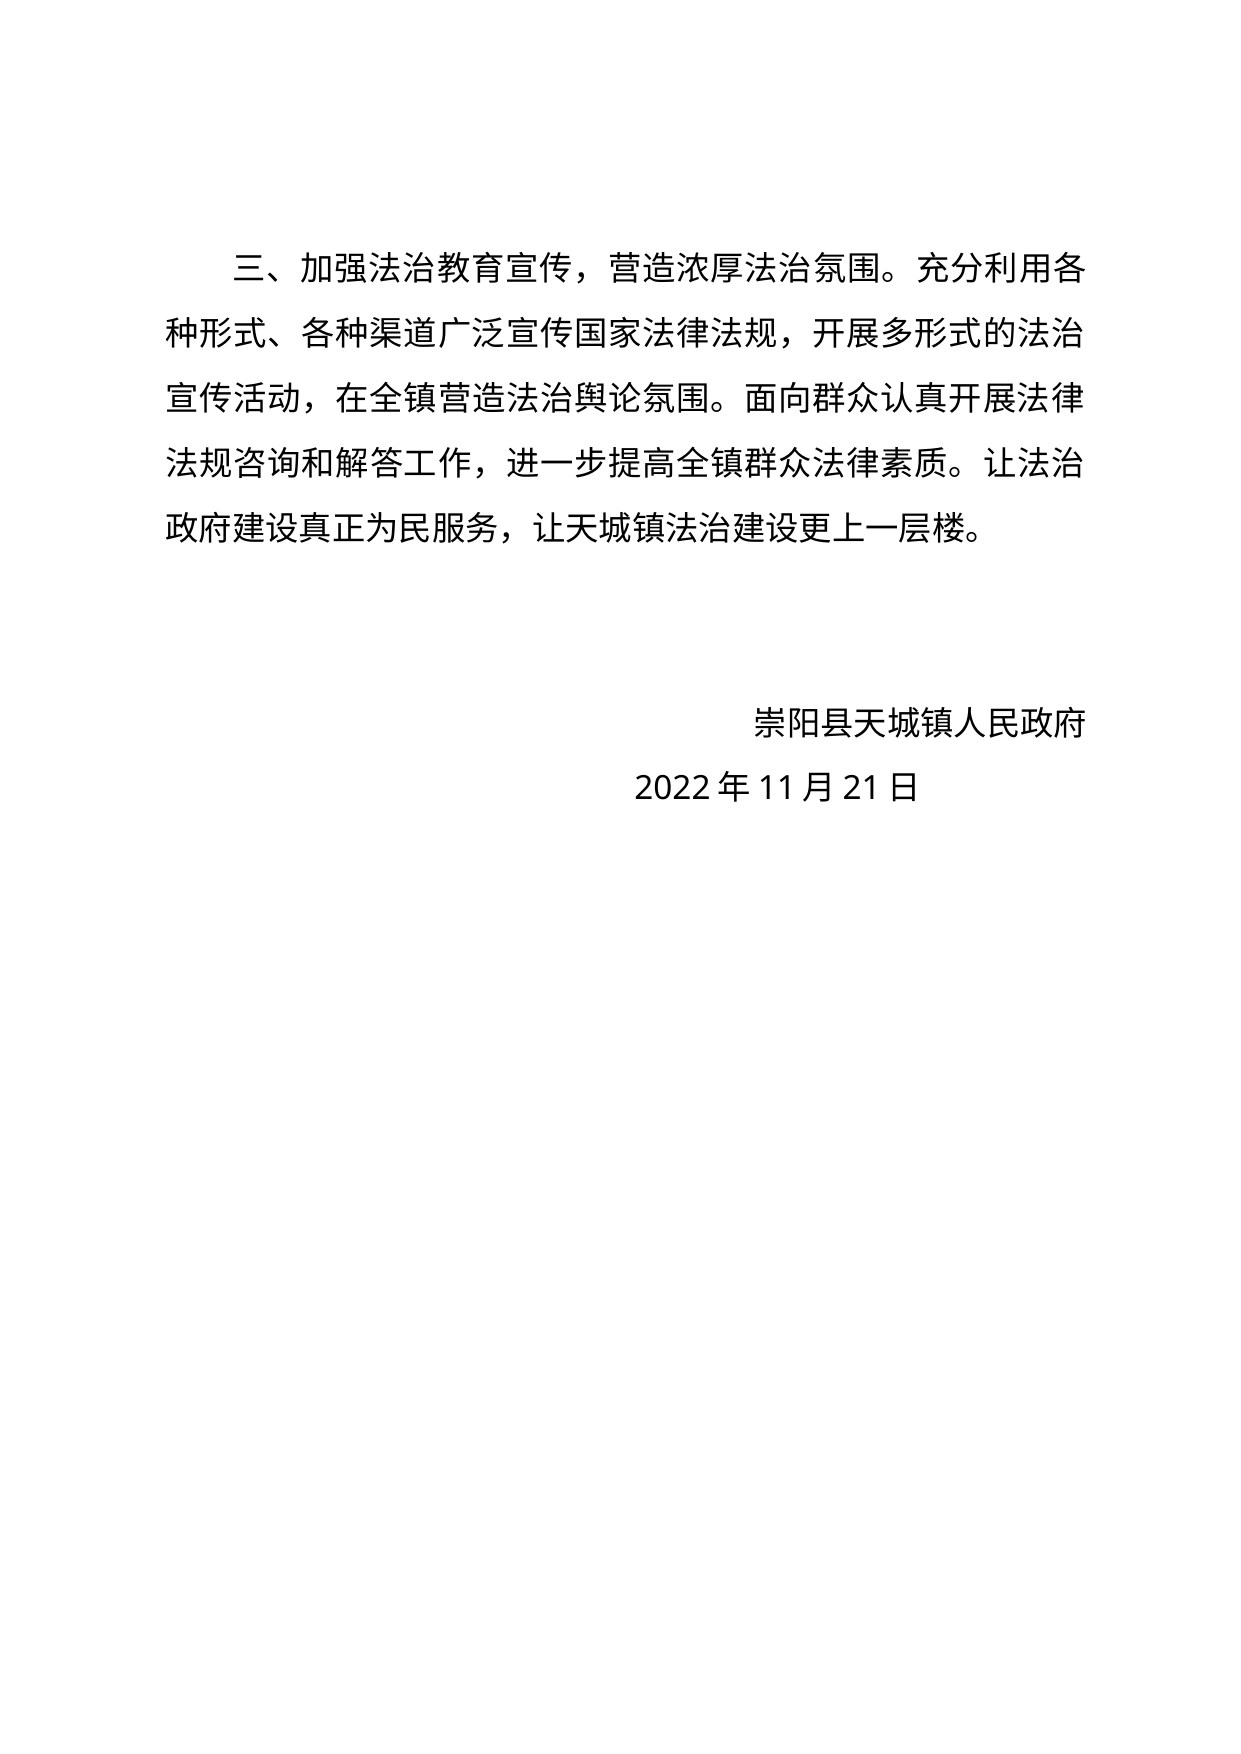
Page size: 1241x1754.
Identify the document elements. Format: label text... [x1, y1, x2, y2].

list 三、加强法治教育宣传，营造浓厚法治氛围。充分利用各种形式、各种渠道广泛宣传国家法律法规，开展多形式的法治宣传活动，在全镇营造法治舆论氛围。面向群众认真开展法律法规咨询和解答工作，进一步提高全镇群众法律素质。让法治政府建设真正为民服务，让天城镇法治建设更上一层楼。 [165, 233, 1087, 558]
text 崇阳县天城镇人民政府 [165, 688, 1087, 753]
text 2022年11月21日 [165, 753, 1087, 818]
